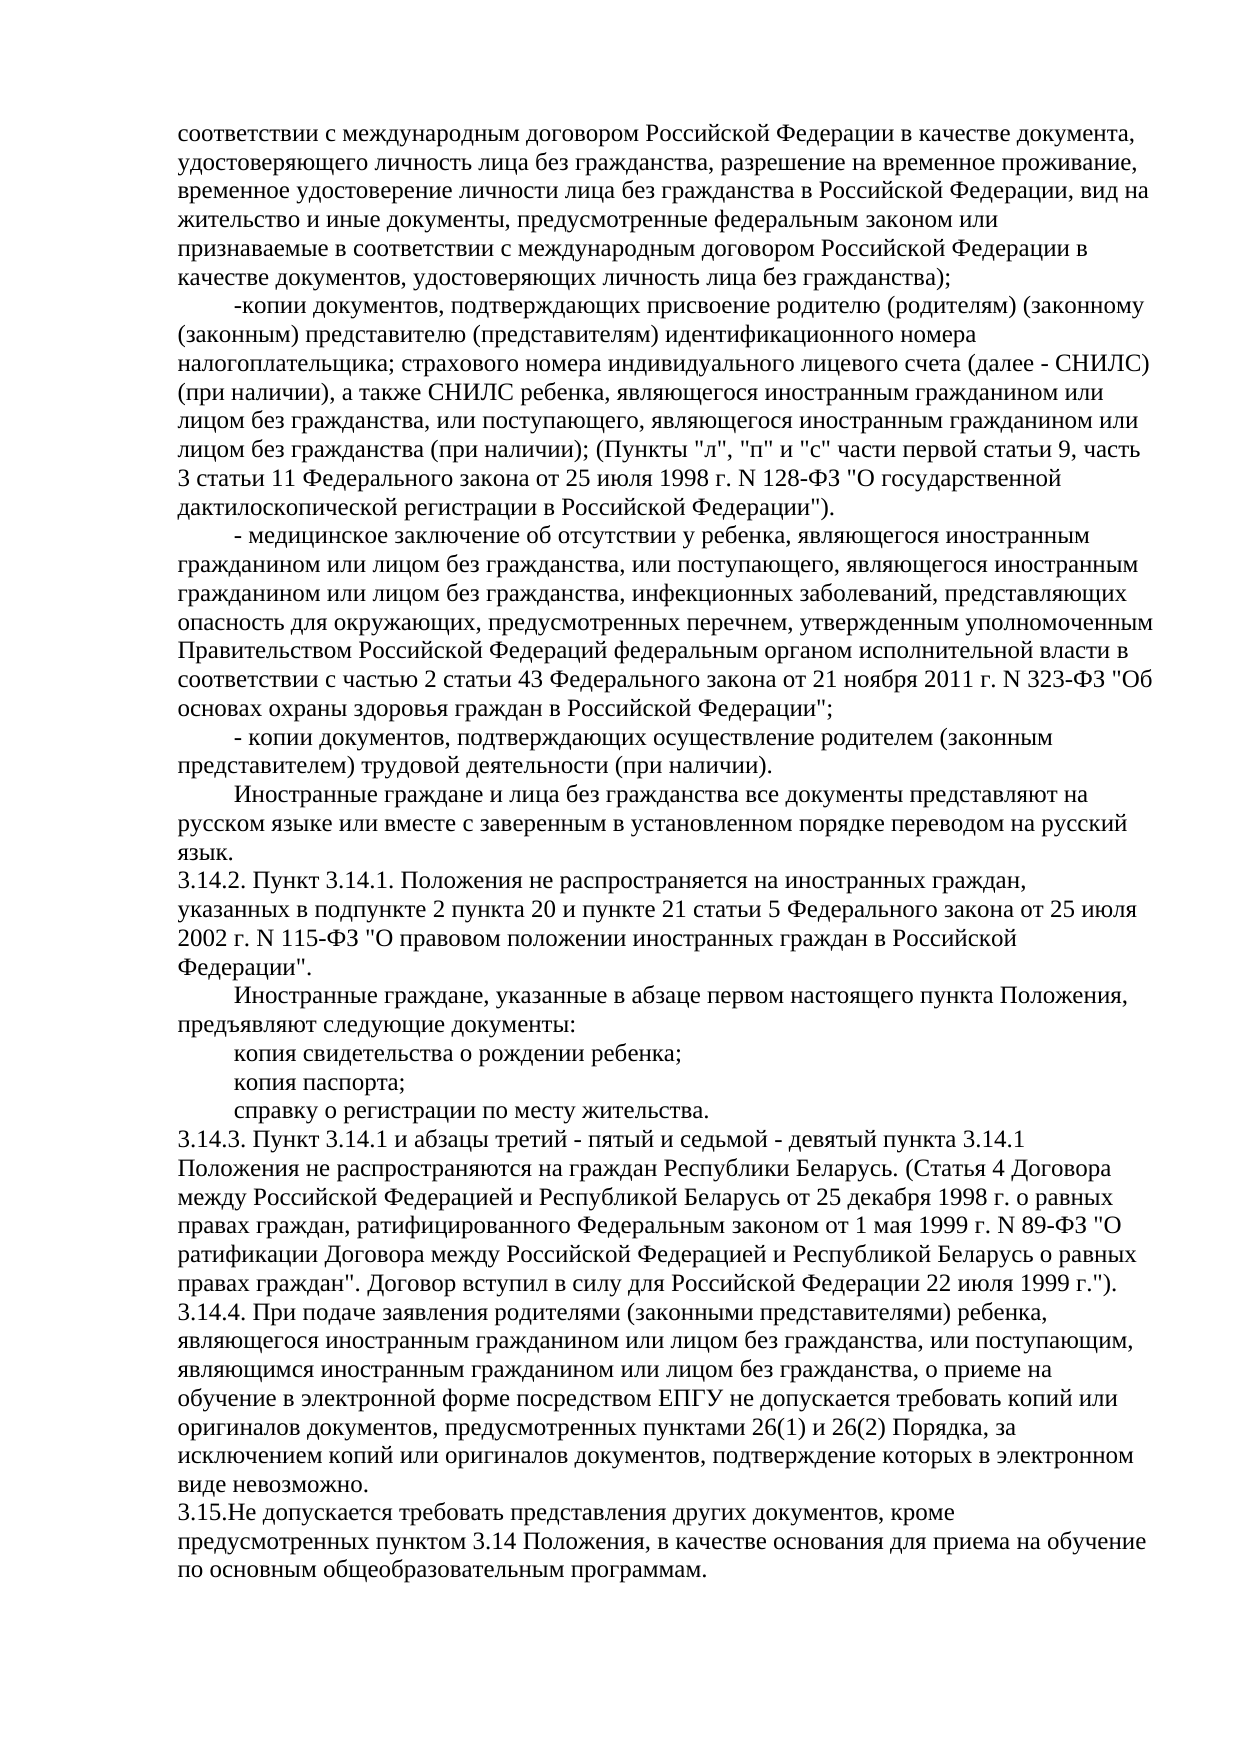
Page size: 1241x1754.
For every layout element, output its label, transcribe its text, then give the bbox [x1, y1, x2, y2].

text 3.14.3. Пункт 3.14.1 и абзацы третий - пятый и седьмой - девятый пункта 3.14.1 Положения не распространяются на граждан Республики Беларусь. (Статья 4 Договора между Российской Федерацией и Республикой Беларусь от 25 декабря 1998 г. о равных правах граждан, ратифицированного Федеральным законом от 1 мая 1999 г. N 89-ФЗ "О ратификации Договора между Российской Федерацией и Республикой Беларусь о равных правах граждан". Договор вступил в силу для Российской Федерации 22 июля 1999 г."). 3.14.4. При подаче заявления родителями (законными представителями) ребенка, являющегося иностранным гражданином или лицом без гражданства, или поступающим, являющимся иностранным гражданином или лицом без гражданства, о приеме на обучение в электронной форме посредством ЕПГУ не допускается требовать копий или оригиналов документов, предусмотренных пунктами 26(1) и 26(2) Порядка, за исключением копий или оригиналов документов, подтверждение которых в электронном виде невозможно. [177, 1124, 1143, 1498]
text Иностранные граждане, указанные в абзаце первом настоящего пункта Положения, предъявляют следующие документы: [177, 980, 1135, 1038]
text Иностранные граждане и лица без гражданства все документы представляют на русском языке или вместе с заверенным в установленном порядке переводом на русский язык. [177, 779, 1140, 865]
text - медицинское заключение об отсутствии у ребенка, являющегося иностранным гражданином или лицом без гражданства, или поступающего, являющегося иностранным гражданином или лицом без гражданства, инфекционных заболеваний, представляющих опасность для окружающих, предусмотренных перечнем, утвержденным уполномоченным Правительством Российской Федераций федеральным органом исполнительной власти в соответствии с частью 2 статьи 43 Федерального закона от 21 ноября 2011 г. N 323-ФЗ "Об основах охраны здоровья граждан в Российской Федерации"; [177, 520, 1155, 722]
text 3.14.2. Пункт 3.14.1. Положения не распространяется на иностранных граждан, указанных в подпункте 2 пункта 20 и пункте 21 статьи 5 Федерального закона от 25 июля 2002 г. N 115-ФЗ "О правовом положении иностранных граждан в Российской Федерации". [177, 865, 1143, 980]
text -копии документов, подтверждающих присвоение родителю (родителям) (законному (законным) представителю (представителям) идентификационного номера налогоплательщика; страхового номера индивидуального лицевого счета (далее - СНИЛС) (при наличии), а также СНИЛС ребенка, являющегося иностранным гражданином или лицом без гражданства, или поступающего, являющегося иностранным гражданином или лицом без гражданства (при наличии); (Пункты "л", "п" и "с" части первой статьи 9, часть 3 статьи 11 Федерального закона от 25 июля 1998 г. N 128-ФЗ "О государственной дактилоскопической регистрации в Российской Федерации"). [177, 290, 1156, 520]
text справку о регистрации по месту жительства. [233, 1095, 1154, 1124]
text - копии документов, подтверждающих осуществление родителем (законным представителем) трудовой деятельности (при наличии). [177, 722, 1059, 779]
text соответствии с международным договором Российской Федерации в качестве документа, удостоверяющего личность лица без гражданства, разрешение на временное проживание, временное удостоверение личности лица без гражданства в Российской Федерации, вид на жительство и иные документы, предусмотренные федеральным законом или признаваемые в соответствии с международным договором Российской Федерации в качестве документов, удостоверяющих личность лица без гражданства); [177, 118, 1155, 290]
text копия свидетельства о рождении ребенка; копия паспорта; [233, 1038, 688, 1095]
text 3.15.Не допускается требовать представления других документов, кроме предусмотренных пунктом 3.14 Положения, в качестве основания для приема на обучение по основным общеобразовательным программам. [177, 1498, 1153, 1583]
